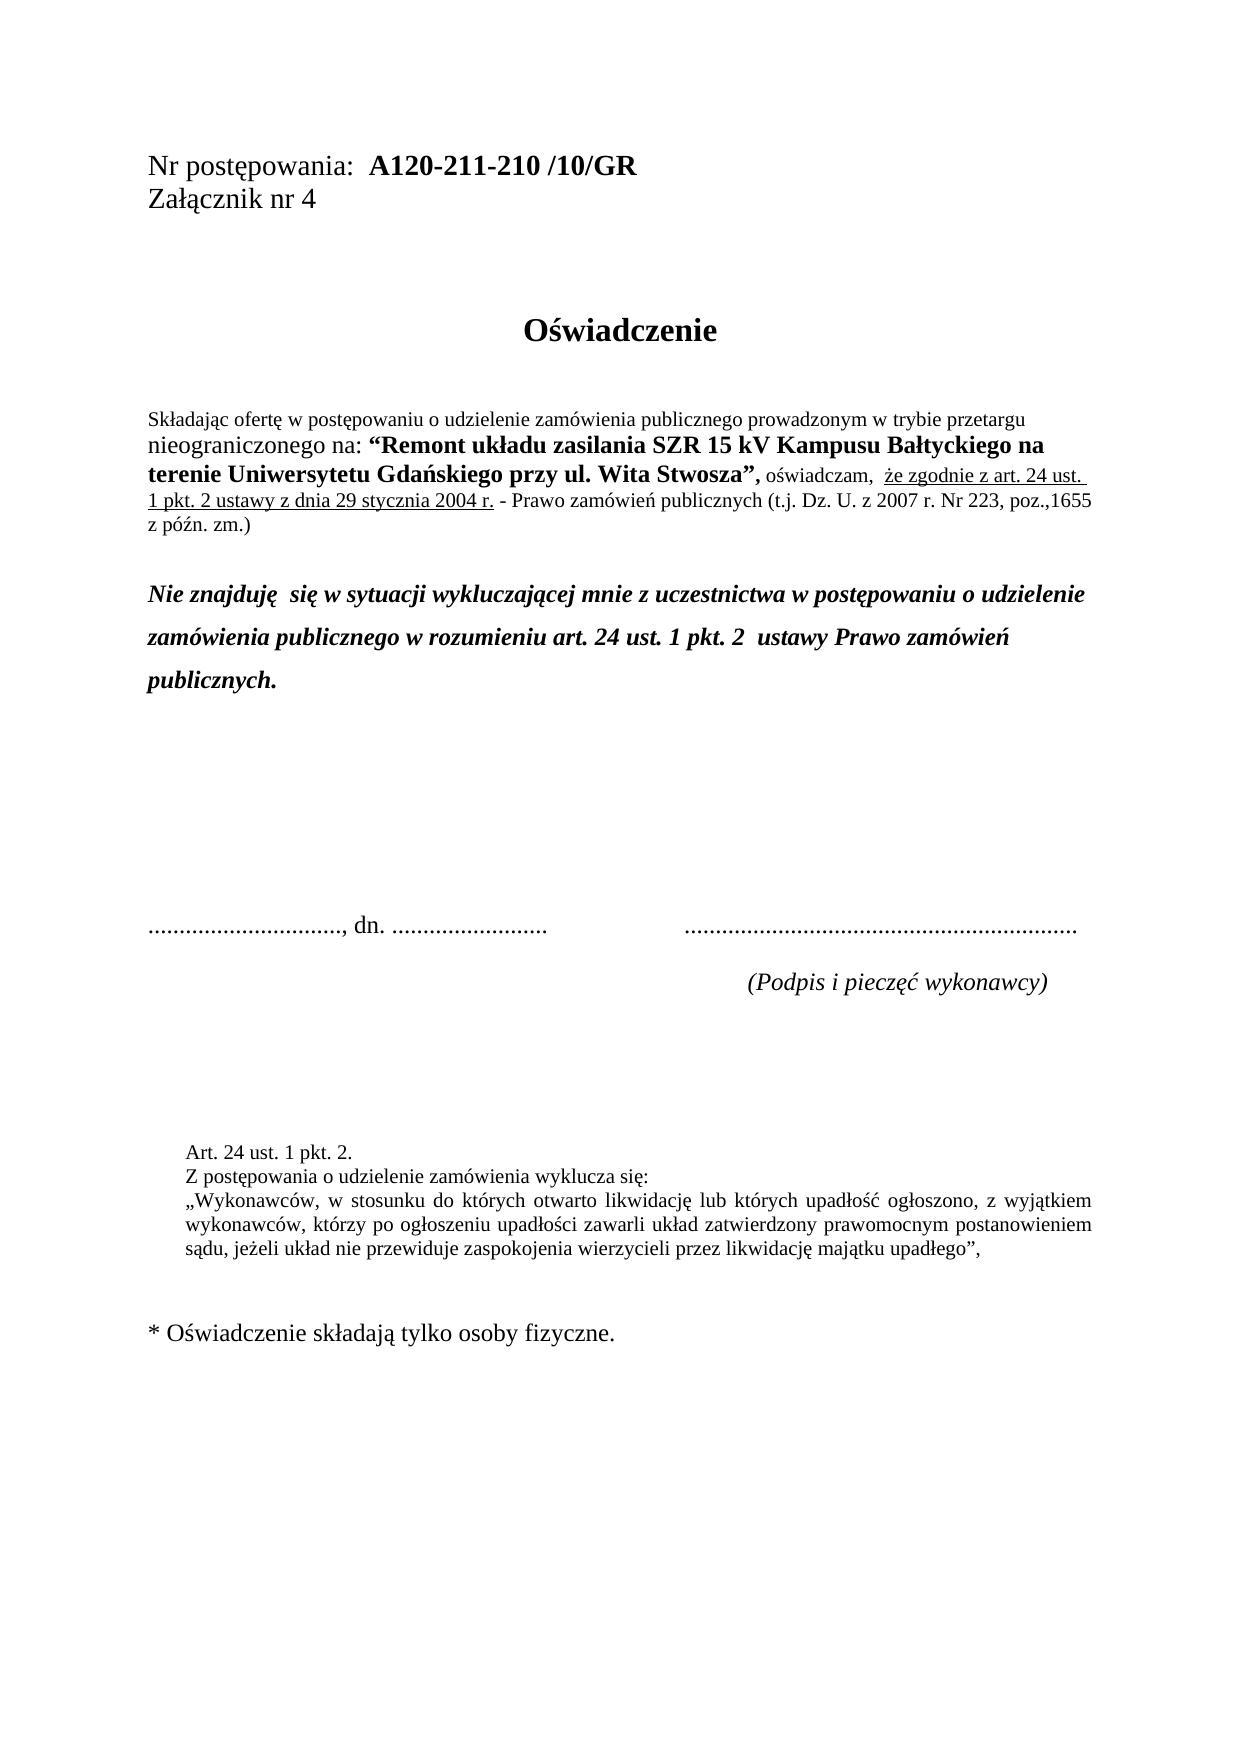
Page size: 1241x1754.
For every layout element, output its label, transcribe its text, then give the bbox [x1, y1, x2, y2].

text Oświadczenie [148, 311, 1093, 349]
text Składając ofertę w postępowaniu o udzielenie zamówienia publicznego prowadzonym w trybie przetargu nieograniczonego na: “Remont układu zasilania SZR 15 kV Kampusu Bałtyckiego na terenie Uniwersytetu Gdańskiego przy ul. Wita Stwosza”, oświadczam, że zgodnie z art. 24 ust. 1 pkt. 2 ustawy z dnia 29 stycznia 2004 r. - Prawo zamówień publicznych (t.j. Dz. U. z 2007 r. Nr 223, poz.,1655 z późn. zm.) [148, 406, 1093, 536]
text „Wykonawców, w stosunku do których otwarto likwidację lub których upadłość ogłoszono, z wyjątkiem wykonawców, którzy po ogłoszeniu upadłości zawarli układ zatwierdzony prawomocnym postanowieniem sądu, jeżeli układ nie przewiduje zaspokojenia wierzycieli przez likwidację majątku upadłego”, [185, 1188, 1093, 1260]
text * Oświadczenie składają tylko osoby fizyczne. [148, 1318, 1093, 1346]
text ..............................., dn. ......................... ............................................................... [148, 910, 1196, 939]
text Nr postępowania: A120-211-210 /10/GR Załącznik nr 4 [148, 148, 1093, 215]
text Art. 24 ust. 1 pkt. 2. [185, 1140, 1093, 1164]
text Nie znajduję się w sytuacji wykluczającej mnie z uczestnictwa w postępowaniu o udzielenie zamówienia publicznego w rozumieniu art. 24 ust. 1 pkt. 2 ustawy Prawo zamówień publicznych. [148, 579, 1093, 694]
text (Podpis i pieczęć wykonawcy) [710, 967, 1085, 996]
text Z postępowania o udzielenie zamówienia wyklucza się: [185, 1164, 1093, 1188]
